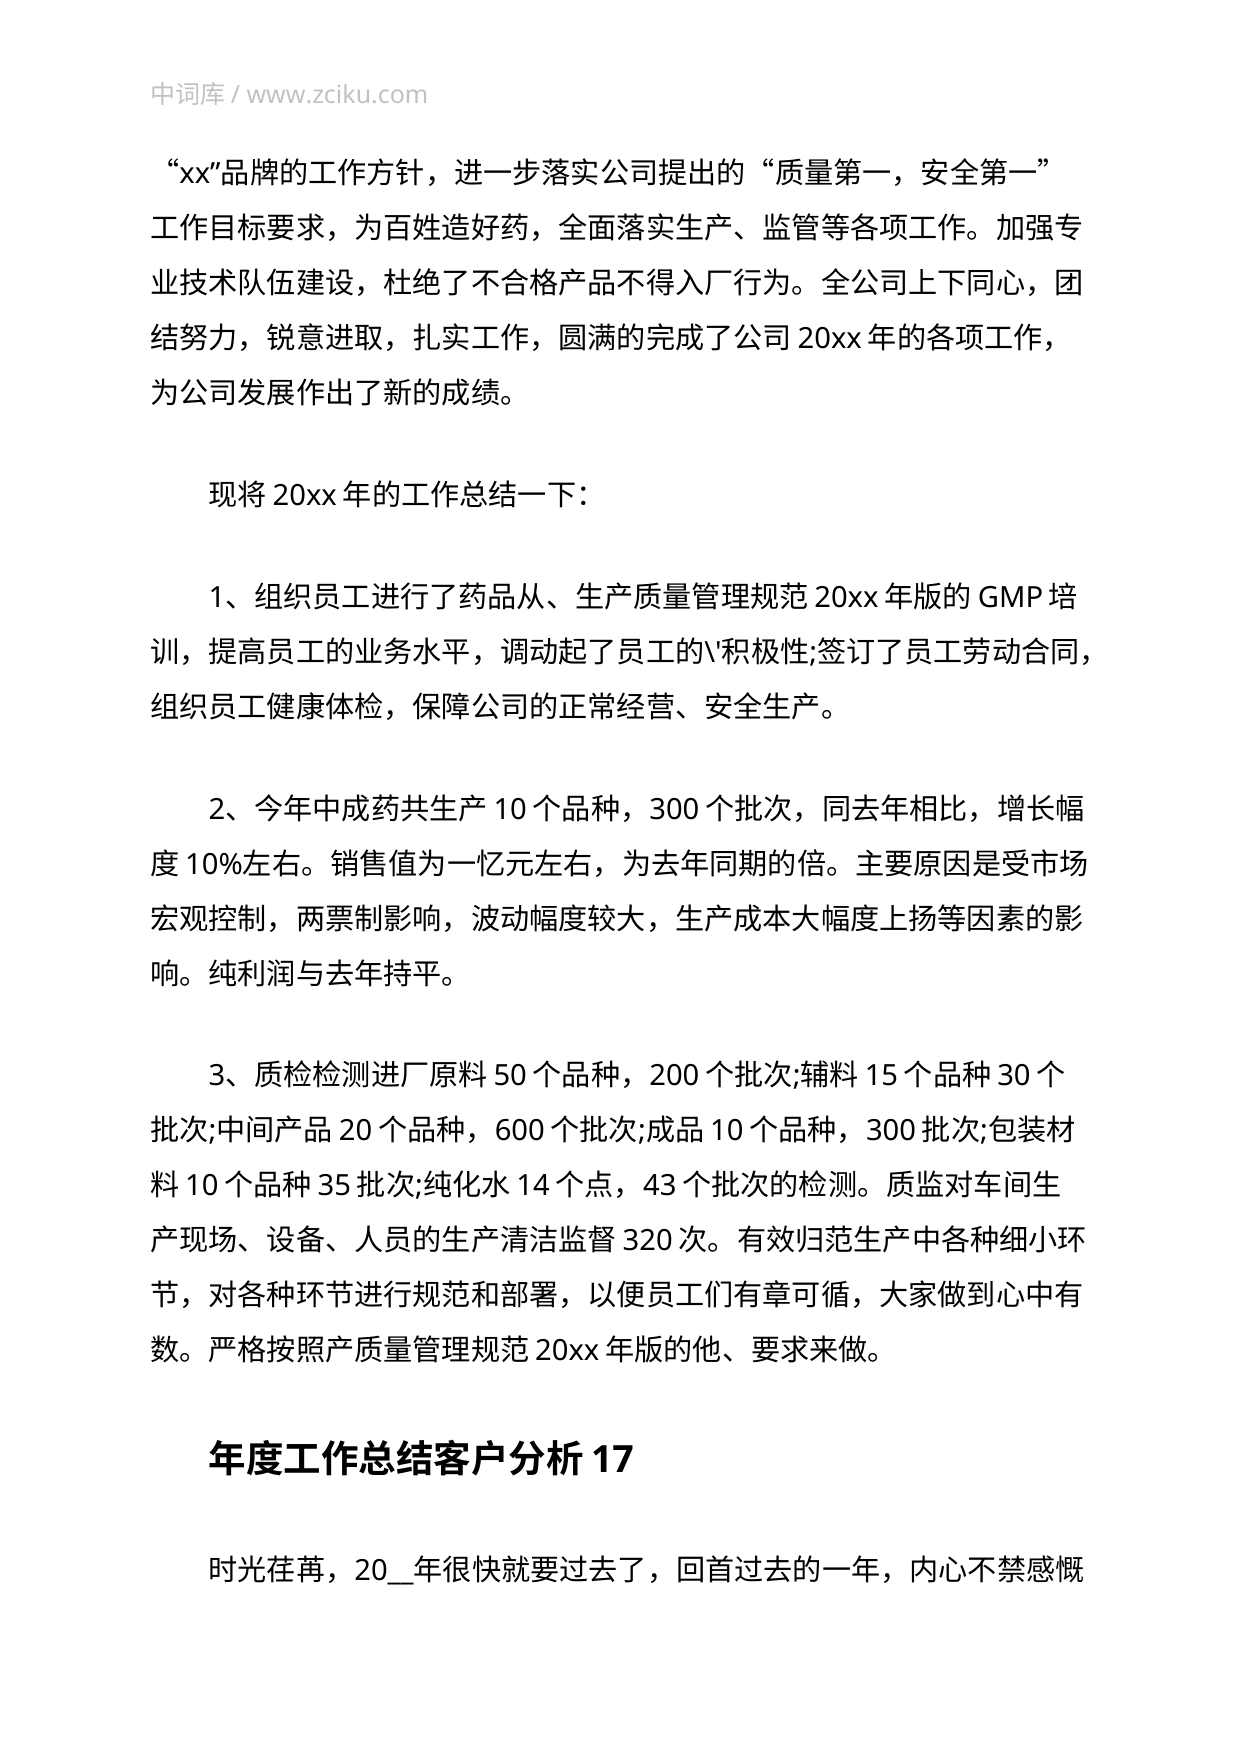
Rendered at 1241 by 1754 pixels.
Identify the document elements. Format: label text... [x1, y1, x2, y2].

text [150, 150, 1090, 412]
text 现将20xx年的工作总结一下： [150, 472, 1090, 514]
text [150, 1546, 1090, 1589]
text 1、组织员工进行了药品从、生产质量管理规范20xx年版的GMP培训，提高员工的业务水平，调动起了员工的\'积极性;签订了员工劳动合同，组织员工健康体检，保障公司的正常经营、安全生产。 [150, 573, 1090, 726]
text 3、质检检测进厂原料50个品种，200个批次;辅料15个品种30个批次;中间产品20个品种，600个批次;成品10个品种，300批次;包装材料10个品种35批次;纯化水14个点，43个批次的检测。质监对车间生产现场、设备、人员的生产清洁监督320次。有效归范生产中各种细小环节，对各种环节进行规范和部署，以便员工们有章可循，大家做到心中有数。严格按照产质量管理规范20xx年版的他、要求来做。 [150, 1052, 1090, 1369]
text 年度工作总结客户分析17 [150, 1429, 1090, 1483]
text 2、今年中成药共生产10个品种，300个批次，同去年相比，增长幅度10%左右。销售值为一忆元左右，为去年同期的倍。主要原因是受市场宏观控制，两票制影响，波动幅度较大，生产成本大幅度上扬等因素的影响。纯利润与去年持平。 [150, 785, 1090, 992]
